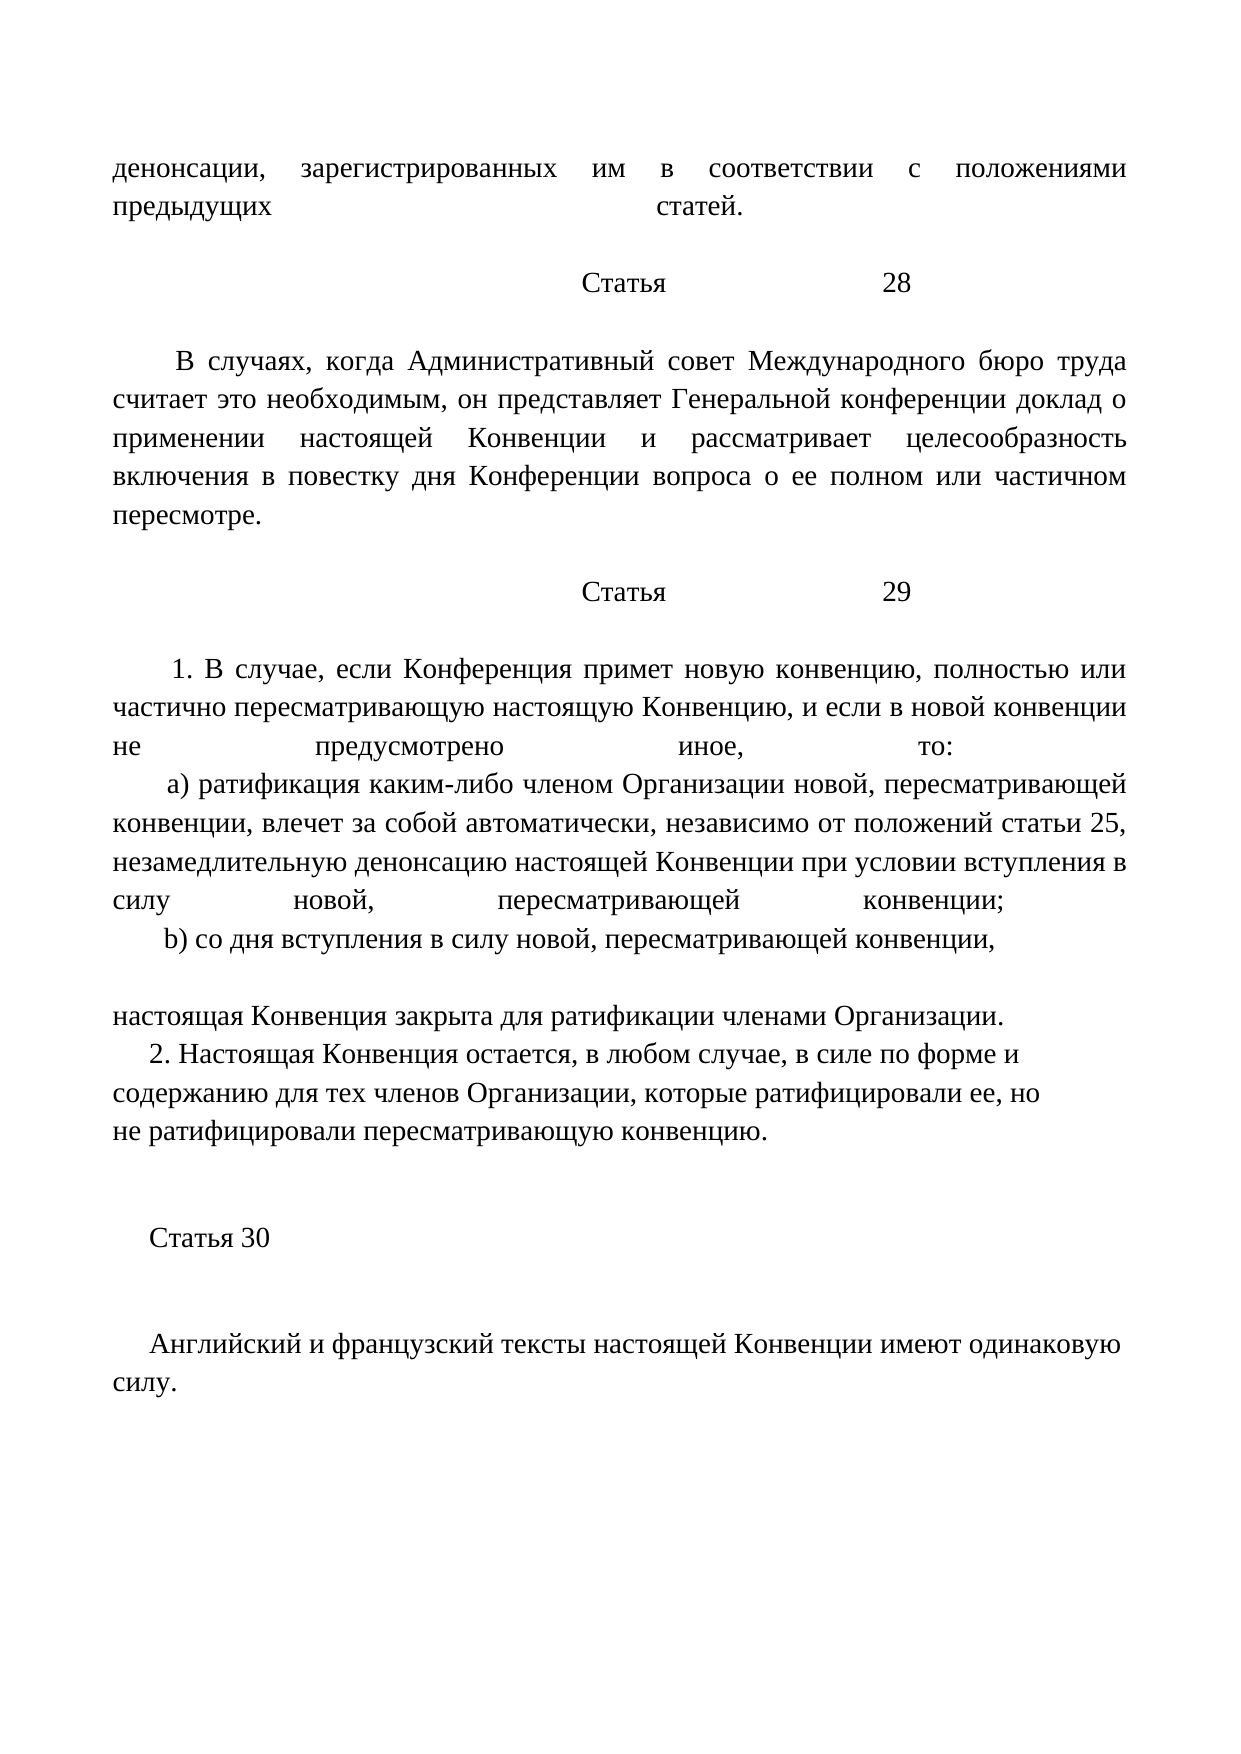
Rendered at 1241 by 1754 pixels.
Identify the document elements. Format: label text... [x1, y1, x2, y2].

text Английский и французский тексты настоящей Конвенции имеют одинаковую [112, 1326, 1128, 1359]
text не ратифицировали пересматривающую конвенцию. [112, 1113, 1128, 1147]
text содержанию для тех членов Организации, которые ратифицировали ее, но [112, 1075, 1128, 1108]
text силу. [112, 1364, 1128, 1398]
text 2. Настоящая Конвенция остается, в любом случае, в силе по форме и [112, 1036, 1128, 1070]
text настоящая Конвенция закрыта для ратификации членами Организации. [112, 998, 1128, 1031]
text Статья 30 [112, 1220, 1128, 1253]
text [112, 150, 1128, 954]
